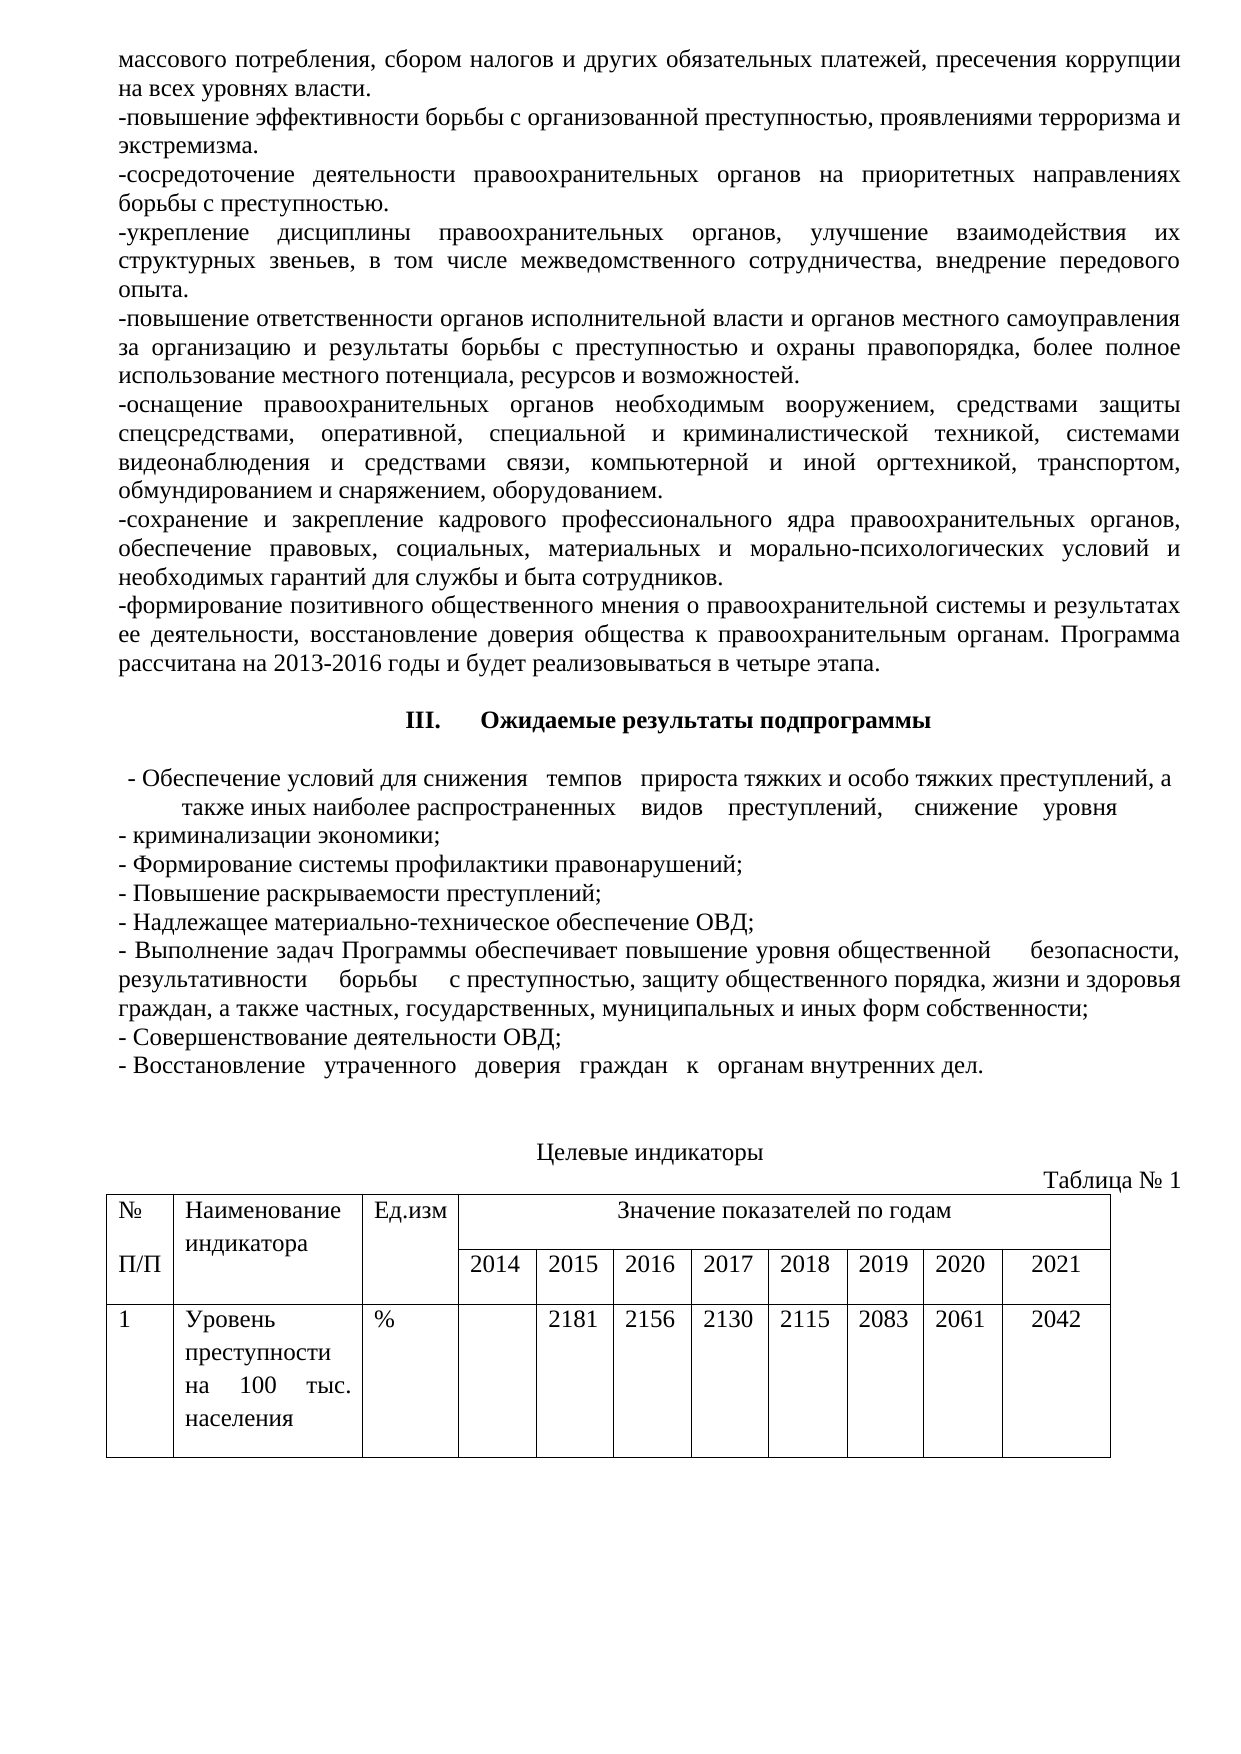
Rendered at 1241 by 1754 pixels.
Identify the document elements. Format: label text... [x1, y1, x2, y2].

text - Надлежащее материально-техническое обеспечение ОВД; [118, 907, 1181, 936]
table_cell % [363, 1305, 458, 1457]
table_cell 2017 [692, 1250, 768, 1303]
table_cell 2021 [1003, 1250, 1110, 1303]
table_cell 2014 [459, 1250, 536, 1303]
table_header Значение показателей по годам [459, 1195, 1110, 1248]
table_cell 2042 [1003, 1305, 1110, 1457]
table_cell 2115 [769, 1305, 847, 1457]
table_cell 2181 [537, 1305, 613, 1457]
table_header Ед.изм [363, 1195, 458, 1248]
table_cell 2061 [924, 1305, 1002, 1457]
text - криминализации экономики; [118, 821, 1181, 849]
table_cell 2020 [924, 1250, 1002, 1303]
table_cell [459, 1305, 536, 1457]
table_cell [363, 1249, 458, 1303]
table_cell 2019 [848, 1250, 923, 1303]
text - Совершенствование деятельности ОВД; [118, 1022, 1181, 1051]
text Таблица № 1 [118, 1166, 1181, 1194]
text -оснащение правоохранительных органов необходимым вооружением, средствами защиты спецсредствами, оперативной, специальной и криминалистической техникой, системами видеонаблюдения и средствами связи, компьютерной и иной оргтехникой, транспортом, обмундированием и снаряжением, оборудованием. [118, 389, 1181, 504]
table_header Наименование индикатора [174, 1195, 362, 1303]
list Ожидаемые результаты подпрограммы [156, 706, 1181, 734]
text - Восстановление утраченного доверия граждан к органам внутренних дел. [118, 1051, 1181, 1079]
table_cell 2018 [769, 1250, 847, 1303]
text Целевые индикаторы [118, 1137, 1181, 1166]
text -укрепление дисциплины правоохранительных органов, улучшение взаимодействия их структурных звеньев, в том числе межведомственного сотрудничества, внедрение передового опыта. [118, 217, 1181, 303]
text -сохранение и закрепление кадрового профессионального ядра правоохранительных органов, обеспечение правовых, социальных, материальных и морально-психологических условий и необходимых гарантий для службы и быта сотрудников. [118, 504, 1181, 591]
text - Повышение раскрываемости преступлений; [118, 878, 1181, 907]
text - Обеспечение условий для снижения темпов прироста тяжких и особо тяжких преступлений, а также иных наиболее распространенных видов преступлений, снижение уровня [118, 763, 1181, 821]
table_cell 2156 [614, 1305, 691, 1457]
table_cell 2083 [848, 1305, 923, 1457]
table_cell 2016 [614, 1250, 691, 1303]
text -повышение эффективности борьбы с организованной преступностью, проявлениями терроризма и экстремизма. [118, 102, 1181, 159]
text - Формирование системы профилактики правонарушений; [118, 849, 1181, 878]
text -сосредоточение деятельности правоохранительных органов на приоритетных направлениях борьбы с преступностью. [118, 159, 1181, 217]
table_cell 1 [107, 1305, 173, 1457]
table_cell 2130 [692, 1305, 768, 1457]
table_header № П/П [107, 1195, 173, 1303]
table_cell 2015 [537, 1250, 613, 1303]
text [118, 44, 1181, 102]
text -формирование позитивного общественного мнения о правоохранительной системы и результатах ее деятельности, восстановление доверия общества к правоохранительным органам. Программа рассчитана на 2013-2016 годы и будет реализовываться в четыре этапа. [118, 591, 1181, 677]
table_cell Уровень преступности на 100 тыс. населения [174, 1305, 362, 1457]
text -повышение ответственности органов исполнительной власти и органов местного самоуправления за организацию и результаты борьбы с преступностью и охраны правопорядка, более полное использование местного потенциала, ресурсов и возможностей. [118, 303, 1181, 389]
text - Выполнение задач Программы обеспечивает повышение уровня общественной безопасности, результативности борьбы с преступностью, защиту общественного порядка, жизни и здоровья граждан, а также частных, государственных, муниципальных и иных форм собственности; [118, 936, 1181, 1022]
